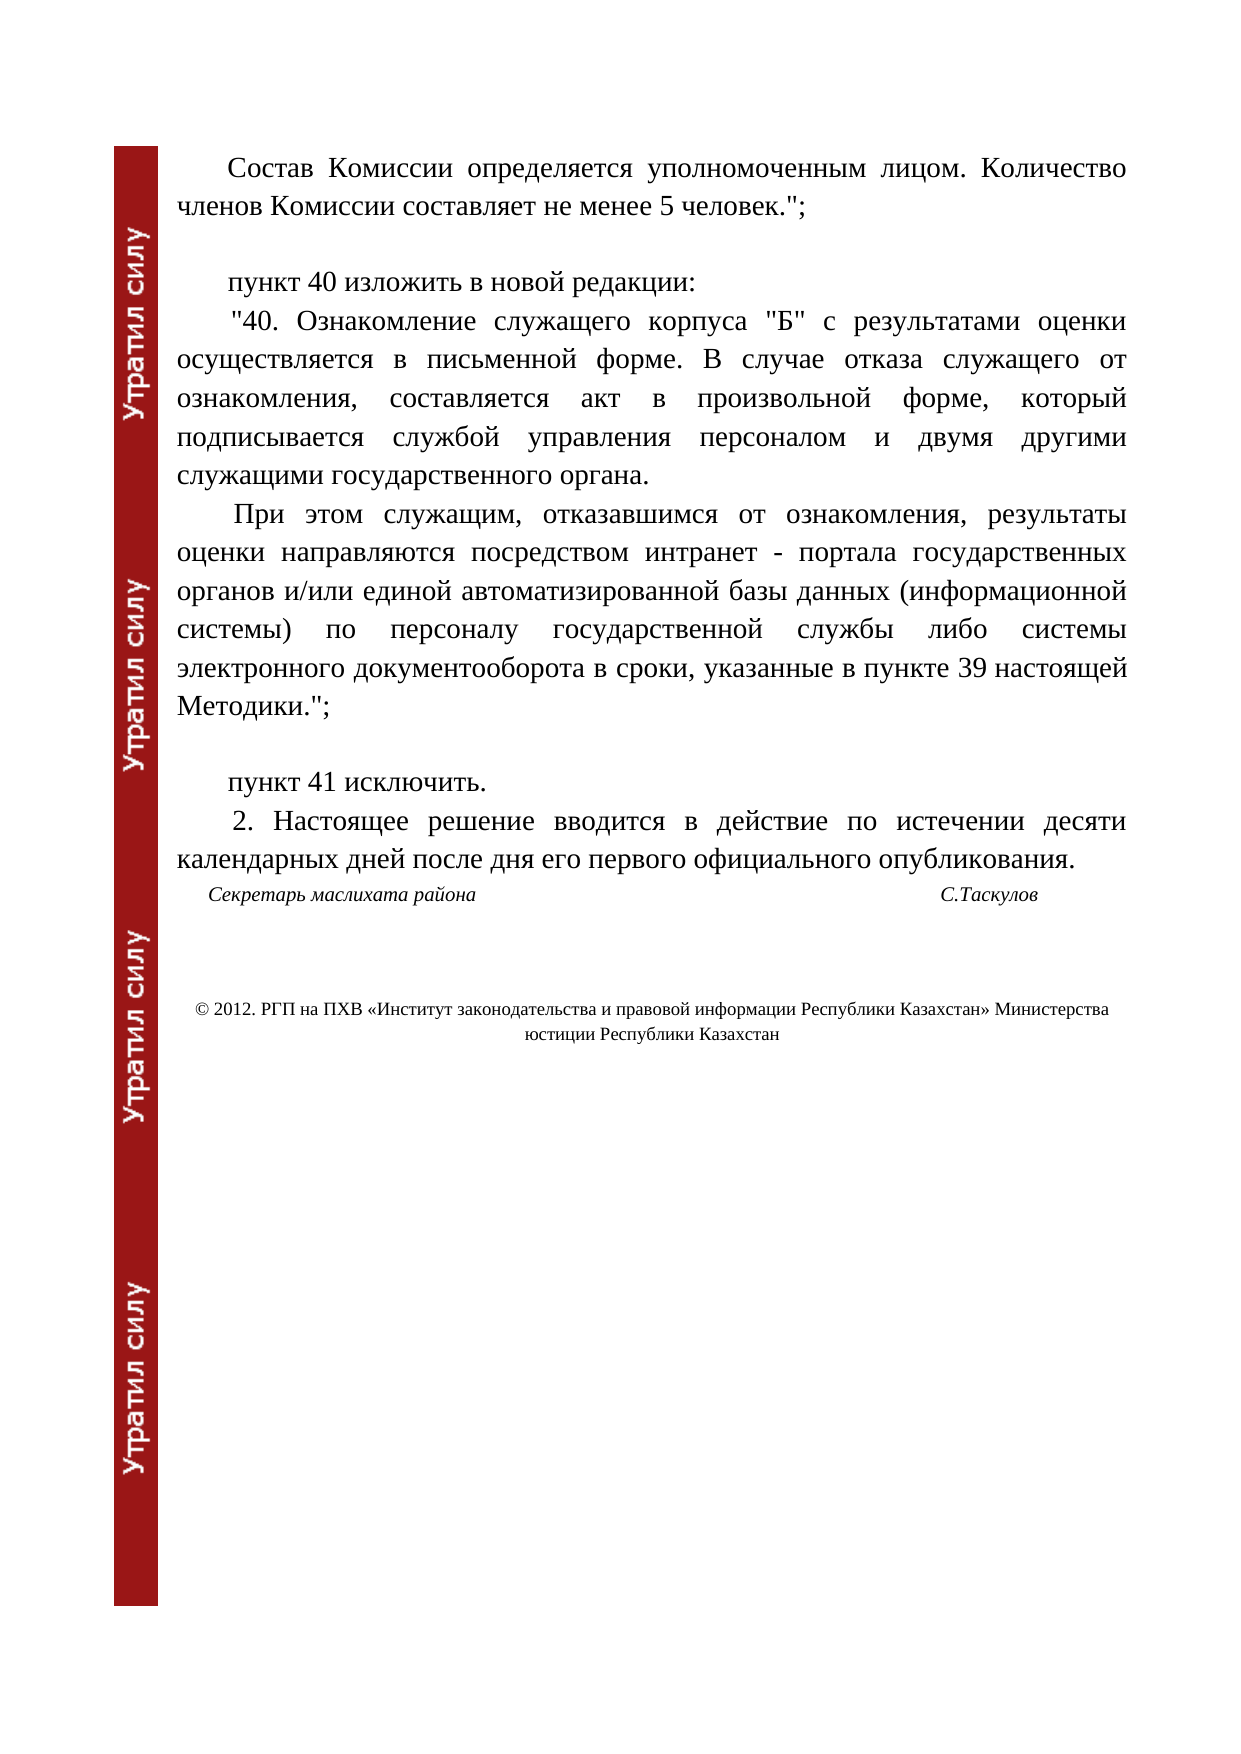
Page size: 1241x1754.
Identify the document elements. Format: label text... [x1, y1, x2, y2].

picture [114, 722, 158, 764]
table_header С.Таскулов [939, 880, 1240, 911]
text При этом служащим, отказавшимся от ознакомления, результаты оценки направляются посредством интранет - портала государственных органов и/или единой автоматизированной базы данных (информационной системы) по персоналу государственной службы либо системы электронного документооборота в сроки, указанные в пункте 39 настоящей Методики."; [112, 496, 1128, 722]
text © 2012. РГП на ПХВ «Институт законодательства и правовой информации Республики Казахстан» Министерства юстиции Республики Казахстан [112, 998, 1128, 1044]
text пункт 41 исключить. [112, 764, 1128, 798]
picture [114, 875, 158, 880]
picture [114, 298, 158, 303]
text Состав Комиссии определяется уполномоченным лицом. Количество членов Комиссии составляет не менее 5 человек."; [112, 150, 1128, 222]
text "40. Ознакомление служащего корпуса "Б" с результатами оценки осуществляется в письменной форме. В случае отказа служащего от ознакомления, составляется акт в произвольной форме, который подписывается службой управления персоналом и двумя другими служащими государственного органа. [112, 303, 1128, 491]
table_header Секретарь маслихата района [101, 880, 939, 911]
picture [114, 798, 158, 803]
picture [114, 491, 158, 496]
picture [114, 222, 158, 264]
picture [114, 1044, 158, 1606]
text пункт 40 изложить в новой редакции: [112, 264, 1128, 298]
picture [114, 146, 158, 150]
picture [114, 911, 158, 998]
text 2. Настоящее решение вводится в действие по истечении десяти календарных дней после дня его первого официального опубликования. [112, 803, 1128, 875]
